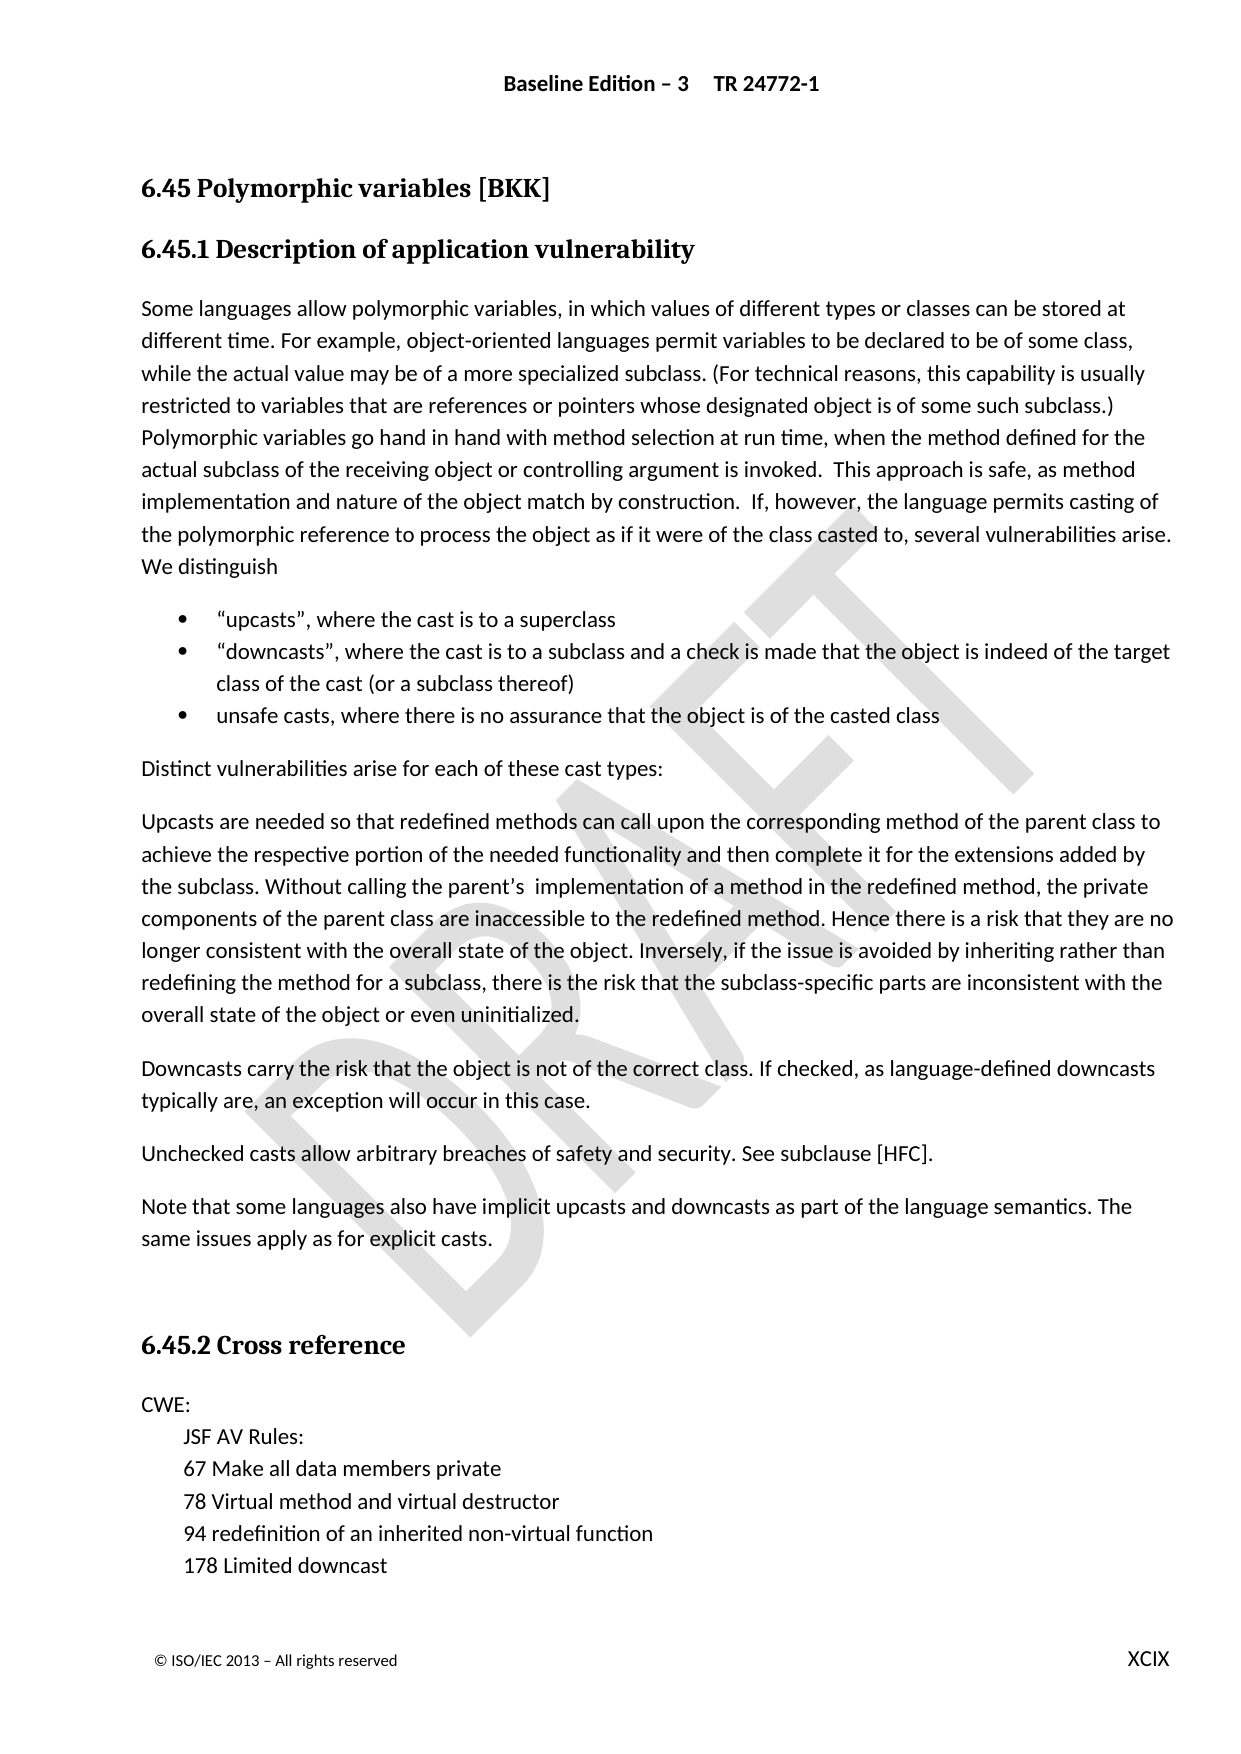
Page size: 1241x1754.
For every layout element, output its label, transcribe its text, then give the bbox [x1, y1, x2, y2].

list “upcasts”, where the cast is to a superclass [178, 605, 1182, 633]
list unsafe casts, where there is no assurance that the object is of the casted class [178, 701, 1182, 729]
text 78 Virtual method and virtual destructor [183, 1487, 1182, 1515]
text Downcasts carry the risk that the object is not of the correct class. If checked, as language-defined downcasts typically are, an exception will occur in this case. [141, 1054, 1182, 1114]
text JSF AV Rules: [183, 1422, 1182, 1450]
subtitle 6.45.1 Description of application vulnerability [141, 234, 1182, 265]
text Upcasts are needed so that redefined methods can call upon the corresponding method of the parent class to achieve the respective portion of the needed functionality and then complete it for the extensions added by the subclass. Without calling the parent’s implementation of a method in the redefined method, the private components of the parent class are inaccessible to the redefined method. Hence there is a risk that they are no longer consistent with the overall state of the object. Inversely, if the issue is avoided by inheriting rather than redefining the method for a subclass, there is the risk that the subclass-specific parts are inconsistent with the overall state of the object or even uninitialized. [141, 807, 1182, 1029]
text CWE: [141, 1390, 1182, 1418]
text Some languages allow polymorphic variables, in which values of different types or classes can be stored at different time. For example, object-oriented languages permit variables to be declared to be of some class, while the actual value may be of a more specialized subclass. (For technical reasons, this capability is usually restricted to variables that are references or pointers whose designated object is of some such subclass.) Polymorphic variables go hand in hand with method selection at run time, when the method defined for the actual subclass of the receiving object or controlling argument is invoked. This approach is safe, as method implementation and nature of the object match by construction. If, however, the language permits casting of the polymorphic reference to process the object as if it were of the class casted to, several vulnerabilities arise. We distinguish [141, 294, 1182, 580]
text Note that some languages also have implicit upcasts and downcasts as part of the language semantics. The same issues apply as for explicit casts. [141, 1192, 1182, 1252]
text Unchecked casts allow arbitrary breaches of safety and security. See subclause [HFC]. [141, 1139, 1182, 1167]
text 178 Limited downcast [183, 1551, 1182, 1579]
text Distinct vulnerabilities arise for each of these cast types: [141, 754, 1182, 782]
text 94 redefinition of an inherited non-virtual function [183, 1519, 1182, 1547]
subtitle 6.45.2 Cross reference [141, 1330, 1182, 1361]
subtitle 6.45 Polymorphic variables [BKK] [141, 173, 1182, 205]
list “downcasts”, where the cast is to a subclass and a check is made that the object is indeed of the target class of the cast (or a subclass thereof) [178, 637, 1182, 697]
text 67 Make all data members private [183, 1454, 1182, 1483]
